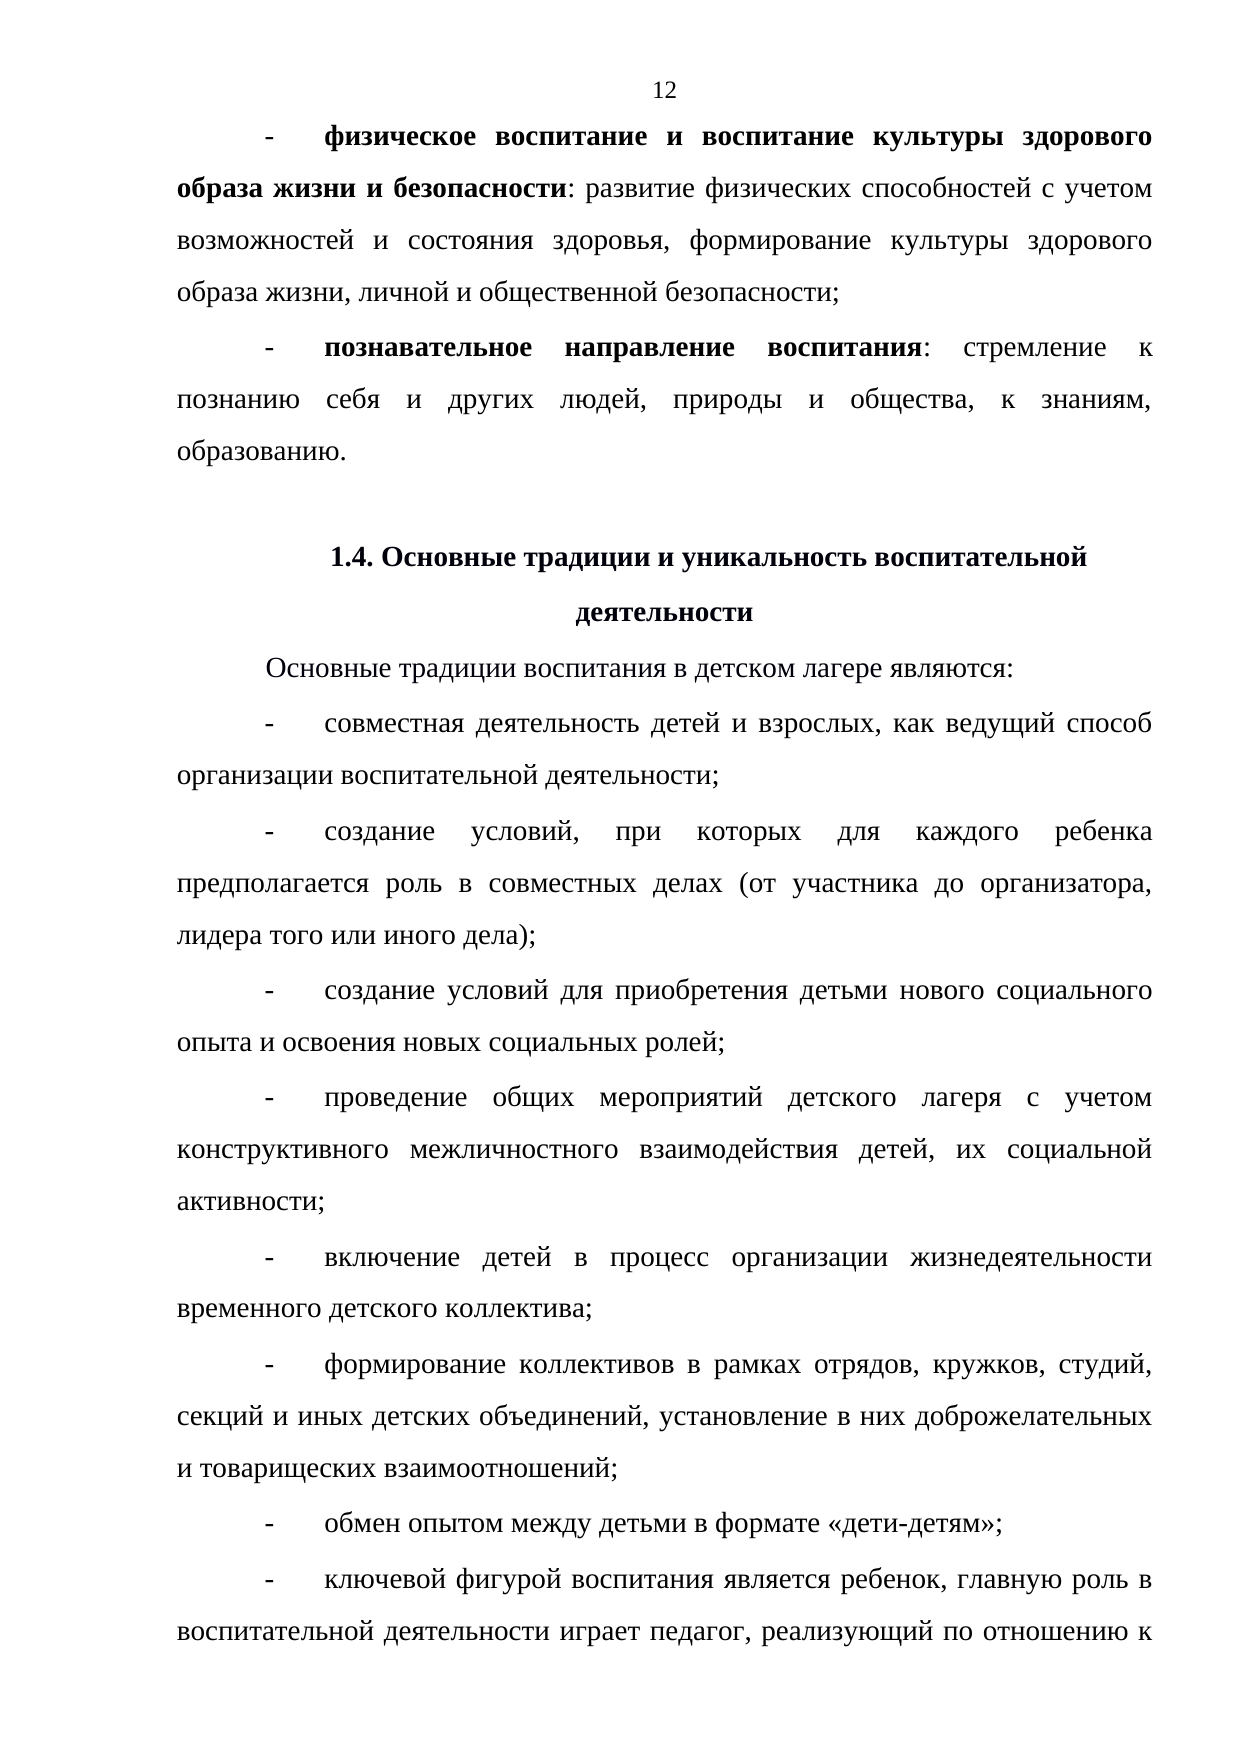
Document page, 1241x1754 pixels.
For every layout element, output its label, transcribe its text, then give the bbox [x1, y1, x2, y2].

list создание условий для приобретения детьми нового социального опыта и освоения новых социальных ролей; [177, 972, 1153, 1058]
list обмен опытом между детьми в формате «дети-детям»; [177, 1505, 1153, 1539]
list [177, 1561, 1153, 1646]
list познавательное направление воспитания: стремление к познанию себя и других людей, природы и общества, к знаниям, образованию. [177, 329, 1153, 467]
list физическое воспитание и воспитание культуры здорового образа жизни и безопасности: развитие физических способностей с учетом возможностей и состояния здоровья, формирование культуры здорового образа жизни, личной и общественной безопасности; [177, 118, 1153, 307]
list совместная деятельность детей и взрослых, как ведущий способ организации воспитательной деятельности; [177, 706, 1153, 791]
list формирование коллективов в рамках отрядов, кружков, студий, секций и иных детских объединений, установление в них доброжелательных и товарищеских взаимоотношений; [177, 1346, 1153, 1483]
list создание условий, при которых для каждого ребенка предполагается роль в совместных делах (от участника до организатора, лидера того или иного дела); [177, 813, 1153, 950]
list включение детей в процесс организации жизнедеятельности временного детского коллектива; [177, 1239, 1153, 1324]
list проведение общих мероприятий детского лагеря с учетом конструктивного межличностного взаимодействия детей, их социальной активности; [177, 1079, 1153, 1217]
text Основные традиции воспитания в детском лагере являются: [265, 650, 1160, 684]
text 1.4. Основные традиции и уникальность воспитательной деятельности [330, 539, 1160, 628]
